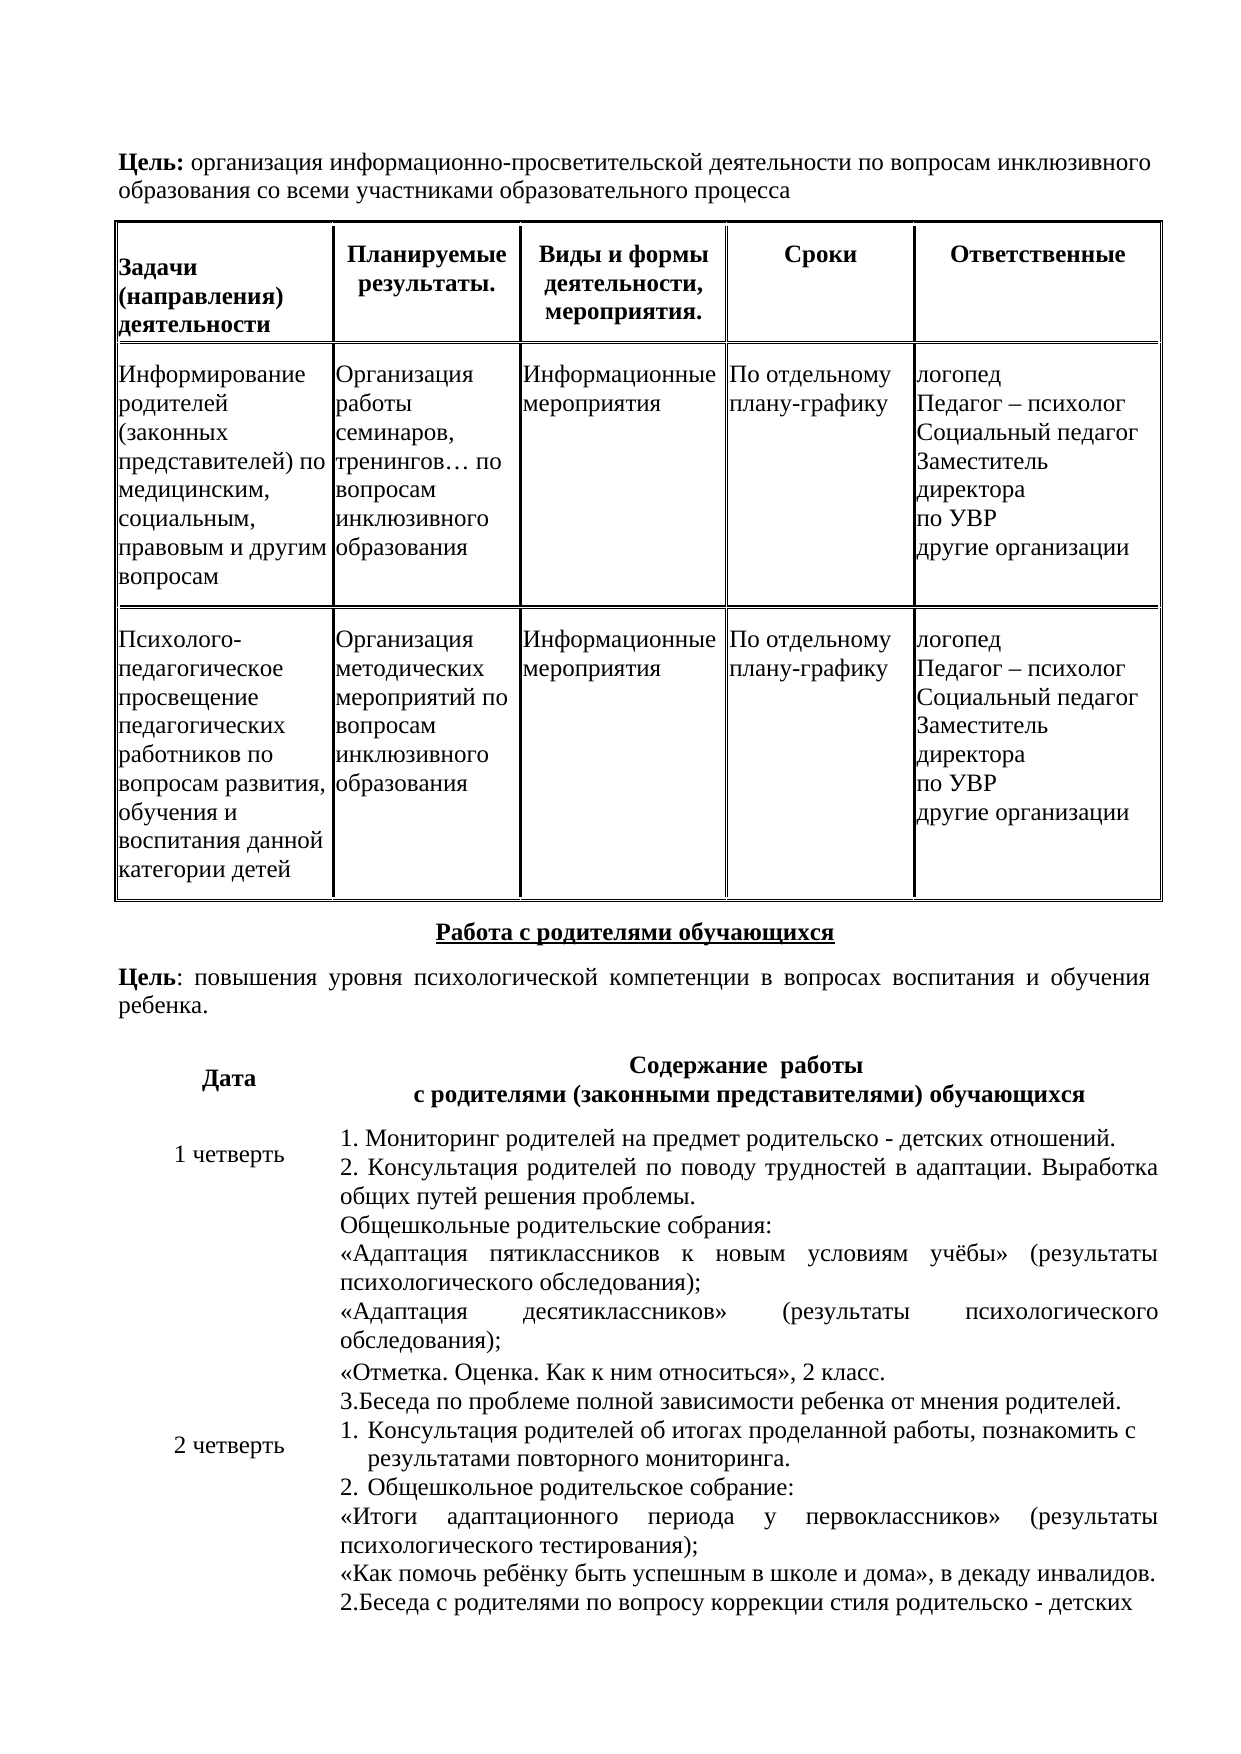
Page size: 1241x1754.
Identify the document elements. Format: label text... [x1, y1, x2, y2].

table_header Сроки [727, 222, 914, 341]
table_cell По отдельному плану-графику [727, 609, 914, 898]
table_header Ответственные [914, 223, 1160, 341]
table_cell 2 четверть [118, 1415, 340, 1616]
table_cell Организация работы семинаров, тренингов… по вопросам инклюзивного образования [335, 344, 519, 605]
text Цель: повышения уровня психологической компетенции в вопросах воспитания и обучения ребенка. [118, 962, 1152, 1019]
table_cell Информационные мероприятия [522, 344, 725, 605]
table_cell Психолого-педагогическое просвещение педагогических работников по вопросам развития, обучения и воспитания данной категории детей [118, 605, 333, 898]
table_cell 2. Консультация родителей по поводу трудностей в адаптации. Выработка общих путей решения проблемы. Общешкольные родительские собрания: «Адаптация пятиклассников к новым условиям учёбы» (результаты психологического обследования); «Адаптация десятиклассников» (результаты психологического обследования); «Отметка. Оценка. Как к ним относиться», 2 класс. [340, 1152, 1159, 1353]
table_cell логопед Педагог – психолог Социальный педагог Заместитель директора по УВР другие организации [914, 341, 1161, 605]
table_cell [340, 1587, 1159, 1616]
table_cell Организация методических мероприятий по вопросам инклюзивного образования [333, 609, 520, 898]
text Цель: организация информационно-просветительской деятельности по вопросам инклюзивного образования со всеми участниками образовательного процесса [118, 118, 1152, 204]
table_cell По отдельному плану-графику [728, 344, 913, 605]
table_header Задачи (направления) деятельности [118, 222, 333, 341]
text Работа с родителями обучающихся [118, 917, 1152, 946]
table_header Дата [118, 1035, 340, 1123]
table_cell Информационные мероприятия [520, 609, 727, 898]
table_cell логопед Педагог – психолог Социальный педагог Заместитель директора по УВР другие организации [914, 605, 1160, 898]
table_header Планируемые результаты. [333, 223, 520, 341]
table_cell Консультация родителей об итогах проделанной работы, познакомить с результатами повторного мониторинга. Общешкольное родительское собрание: «Итоги адаптационного периода у первоклассников» (результаты психологического тестирования); «Как помочь ребёнку быть успешным в школе и дома», в декаду инвалидов. [340, 1415, 1159, 1587]
table_cell 1. Мониторинг родителей на предмет родительско - детских отношений. [340, 1124, 1159, 1152]
table_cell 3.Беседа по проблеме полной зависимости ребенка от мнения родителей. [340, 1386, 1159, 1415]
table_cell 1 четверть [118, 1124, 340, 1415]
table_header Виды и формы деятельности, мероприятия. [520, 223, 727, 341]
table_cell Информирование родителей (законных представителей) по медицинским, социальным, правовым и другим вопросам [116, 341, 333, 605]
table_header Содержание работы с родителями (законными представителями) обучающихся [340, 1035, 1159, 1123]
